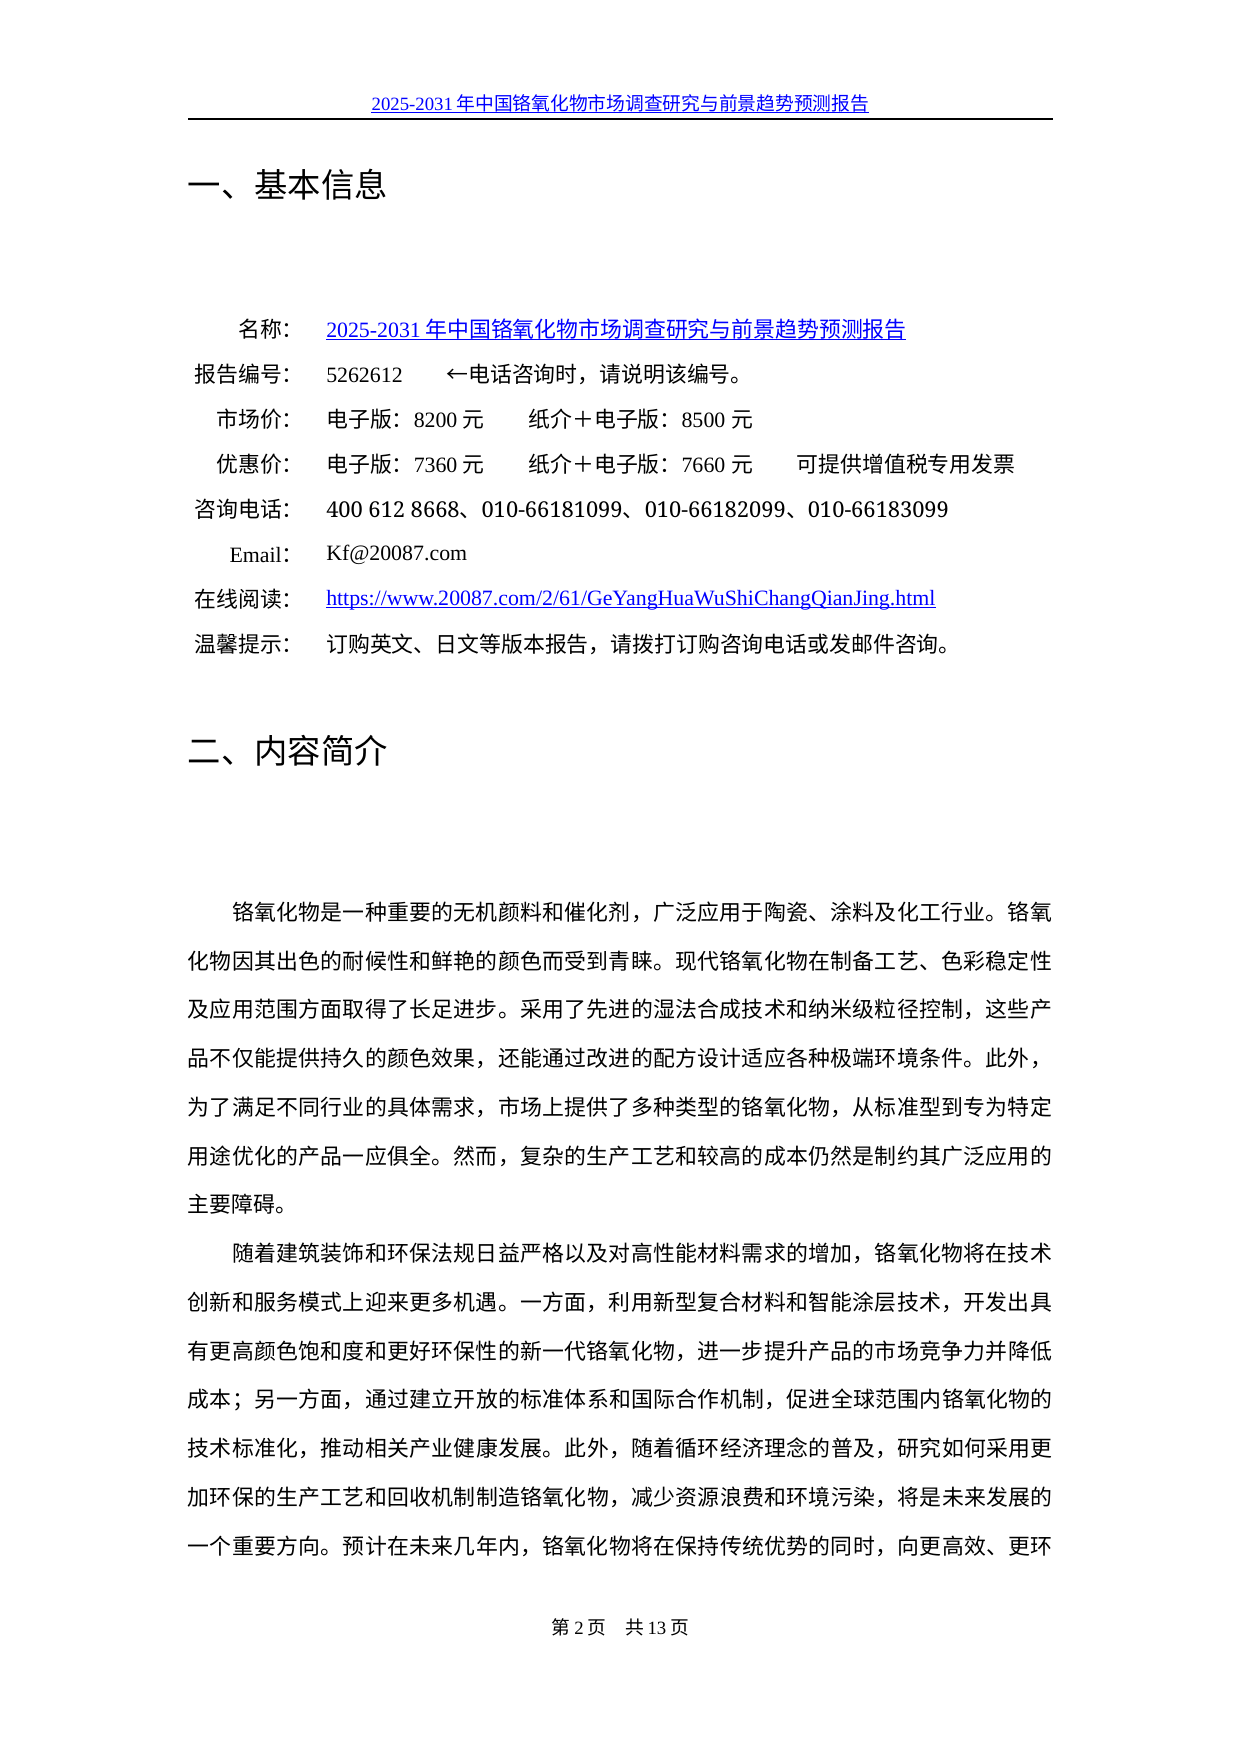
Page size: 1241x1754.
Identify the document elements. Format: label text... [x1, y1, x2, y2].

table_cell 400 612 8668、010-66181099、010-66182099、010-66183099 [315, 492, 1073, 537]
table_cell 报告编号： [167, 357, 315, 402]
table_cell 咨询电话： [167, 492, 315, 537]
table_header 2025-2031年中国铬氧化物市场调查研究与前景趋势预测报告 [315, 312, 1073, 357]
table_cell 优惠价： [167, 447, 315, 492]
table_header 名称： [167, 312, 315, 357]
table_cell 在线阅读： [167, 582, 315, 627]
table_cell 电子版：8200 元 纸介＋电子版：8500 元 [315, 402, 1073, 447]
table_cell 电子版：7360 元 纸介＋电子版：7660 元 可提供增值税专用发票 [315, 447, 1073, 492]
table_cell 市场价： [167, 402, 315, 447]
table_cell [315, 582, 1073, 627]
table_cell 温馨提示： [167, 627, 315, 672]
title 一、基本信息 [187, 150, 1053, 215]
table_cell Kf@20087.com [315, 537, 1073, 582]
title 二、内容简介 [187, 717, 1053, 782]
table_cell 5262612 ←电话咨询时，请说明该编号。 [315, 357, 1073, 402]
table_cell 订购英文、日文等版本报告，请拨打订购咨询电话或发邮件咨询。 [315, 627, 1073, 672]
table_cell Email： [167, 537, 315, 582]
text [187, 894, 1053, 1561]
